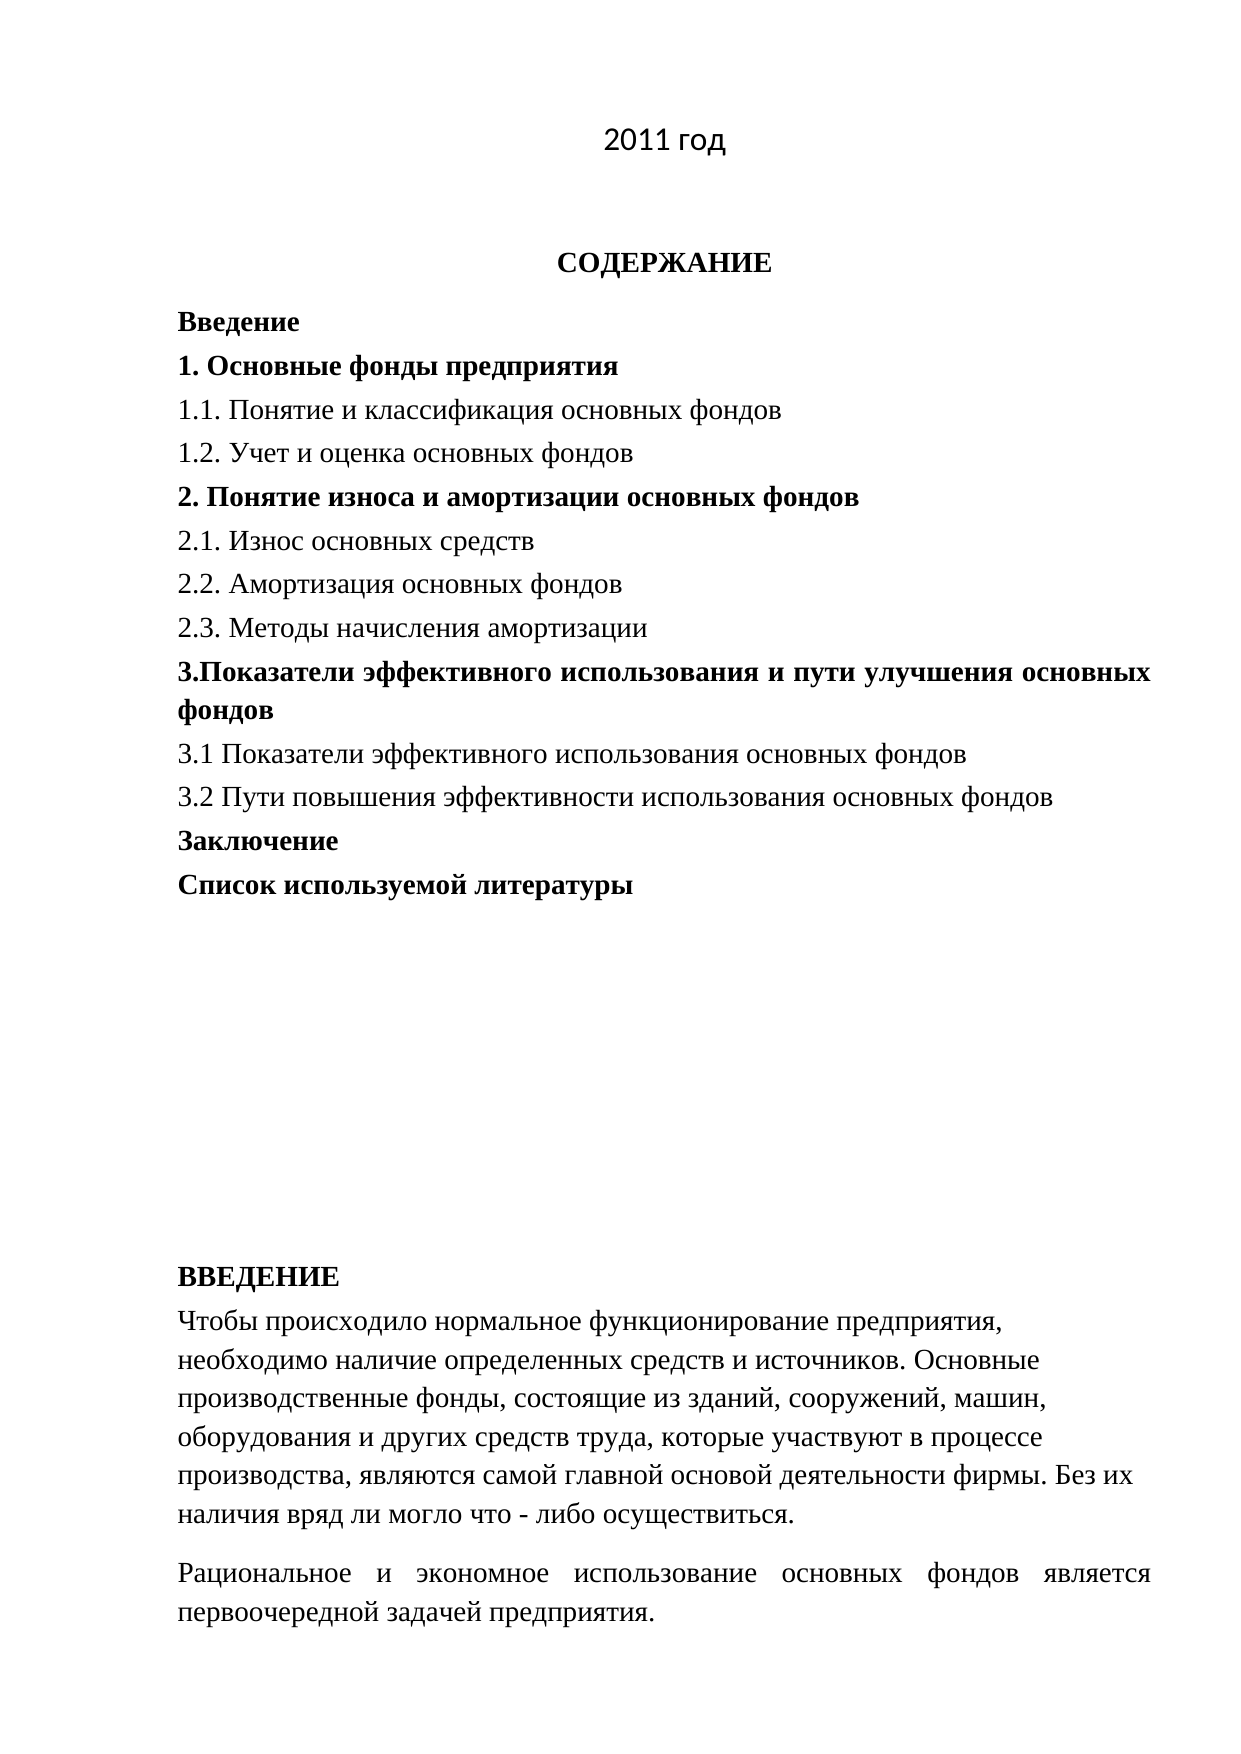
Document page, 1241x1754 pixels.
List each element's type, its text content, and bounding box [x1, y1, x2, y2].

text СОДЕРЖАНИЕ [177, 245, 1152, 279]
text Введение [177, 304, 1152, 338]
text Заключение [177, 823, 1152, 857]
text 3.Показатели эффективного использования и пути улучшения основных фондов [177, 654, 1152, 726]
text 2. Понятие износа и амортизации основных фондов [177, 479, 1152, 513]
text 1.1. Понятие и классификация основных фондов [177, 392, 1152, 425]
text 1.2. Учет и оценка основных фондов [177, 435, 1152, 469]
text 2011 год [177, 118, 1152, 159]
text 2.2. Амортизация основных фондов [177, 566, 1152, 600]
text ВВЕДЕНИЕ [177, 1259, 1152, 1293]
text 3.2 Пути повышения эффективности использования основных фондов [177, 779, 1152, 813]
text Рациональное и экономное использование основных фондов является первоочередной задачей предприятия. [177, 1555, 1152, 1627]
text 3.1 Показатели эффективного использования основных фондов [177, 736, 1152, 769]
text 1. Основные фонды предприятия [177, 348, 1152, 382]
text Список используемой литературы [177, 867, 1152, 900]
text 2.3. Методы начисления амортизации [177, 610, 1152, 643]
text Чтобы происходило нормальное функционирование предприятия, необходимо наличие определенных средств и источников. Основные производственные фонды, состоящие из зданий, сооружений, машин, оборудования и других средств труда, которые участвуют в процессе производства, являются самой главной основой деятельности фирмы. Без их наличия вряд ли могло что - либо осуществиться. [177, 1303, 1152, 1529]
text 2.1. Износ основных средств [177, 523, 1152, 556]
